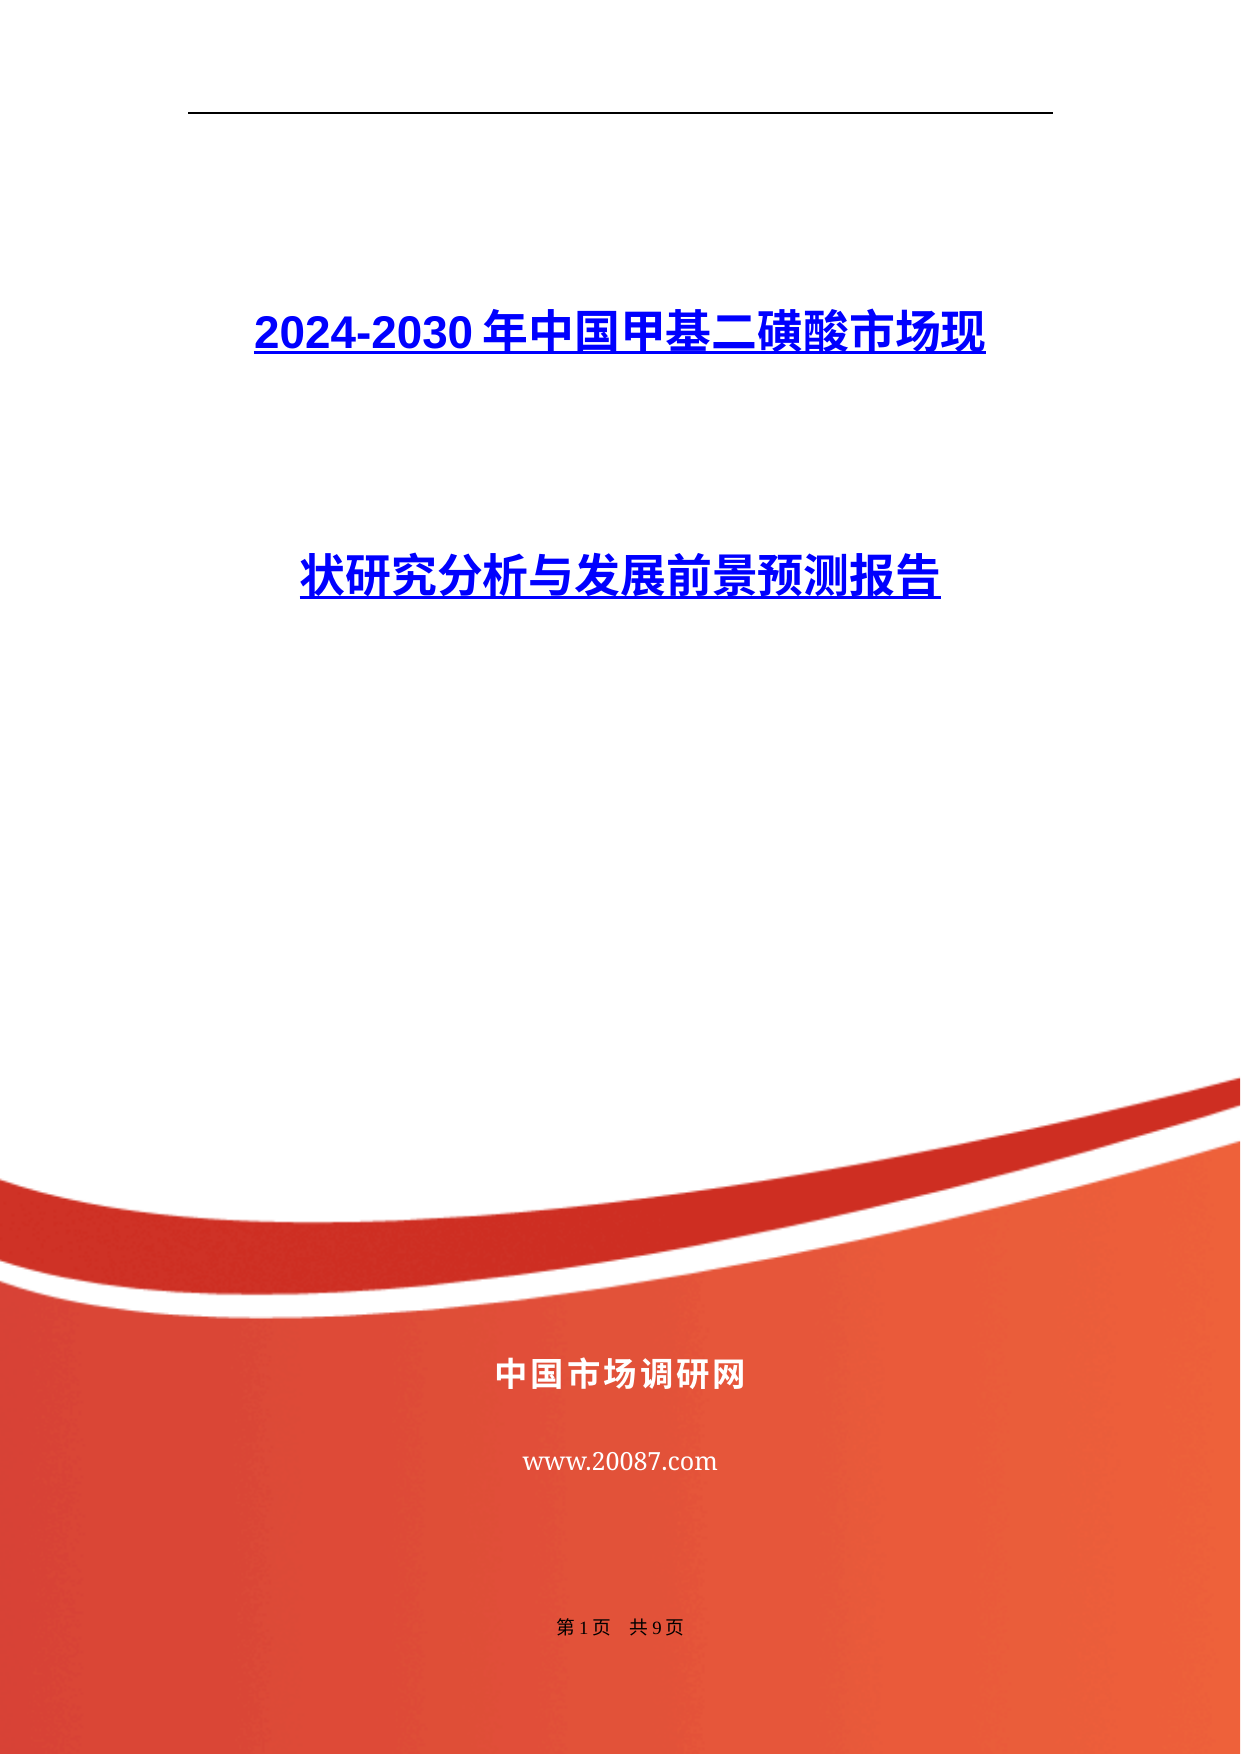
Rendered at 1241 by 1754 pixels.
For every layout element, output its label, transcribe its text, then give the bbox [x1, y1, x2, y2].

table_header 2024-2030年中国甲基二磺酸市场现状研究分析与发展前景预测报告 [188, 207, 1053, 773]
picture [0, 1006, 1241, 1754]
text www.20087.com [187, 1428, 1053, 1493]
subtitle 中国市场调研网 [187, 1339, 1053, 1404]
